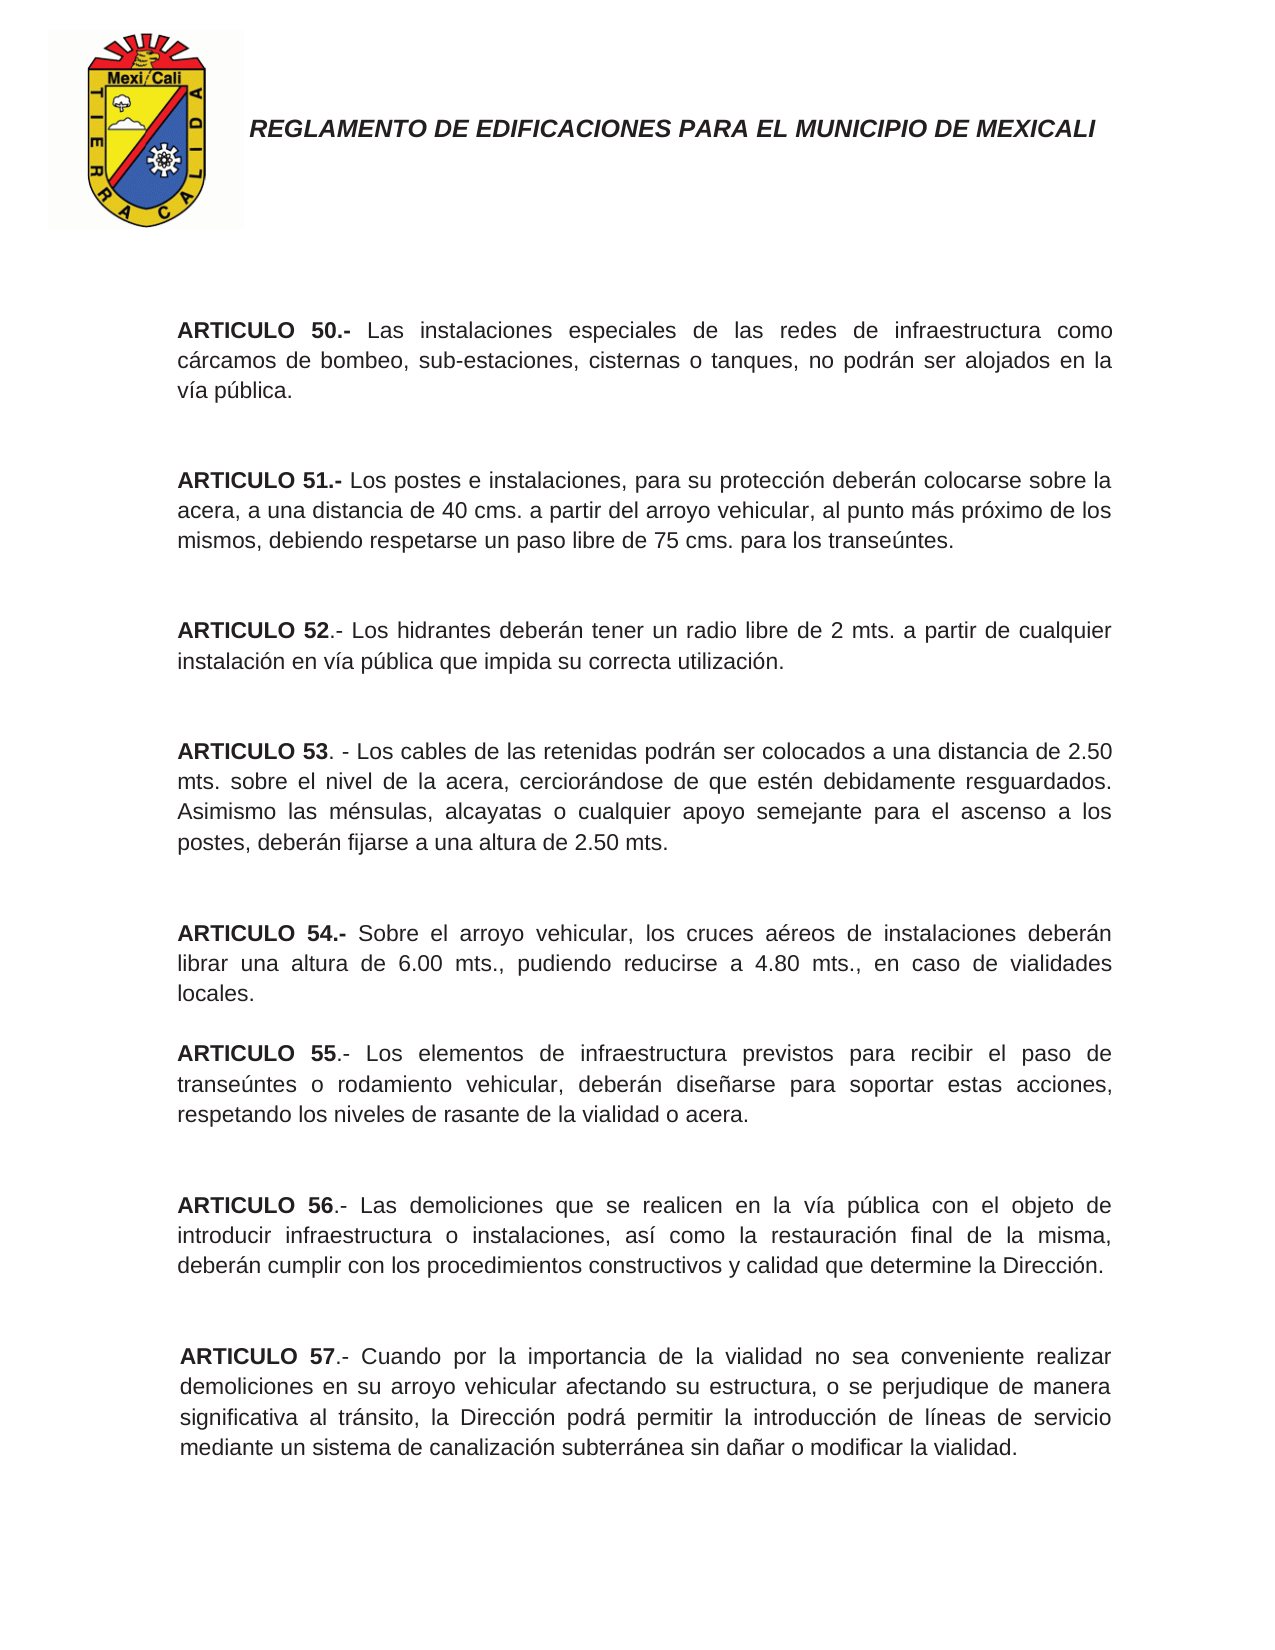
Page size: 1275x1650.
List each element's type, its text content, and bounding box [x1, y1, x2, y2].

text ARTICULO 55.- Los elementos de infraestructura previstos para recibir el paso de transeúntes o rodamiento vehicular, deberán diseñarse para soportar estas acciones, respetando los niveles de rasante de la vialidad o acera. [177, 1040, 1113, 1127]
text ARTICULO 50.- Las instalaciones especiales de las redes de infraestructura como cárcamos de bombeo, sub-estaciones, cisternas o tanques, no podrán ser alojados en la vía pública. [177, 317, 1113, 403]
text ARTICULO 51.- Los postes e instalaciones, para su protección deberán colocarse sobre la acera, a una distancia de 40 cms. a partir del arroyo vehicular, al punto más próximo de los mismos, debiendo respetarse un paso libre de 75 cms. para los transeúntes. [177, 467, 1113, 554]
text ARTICULO 53. - Los cables de las retenidas podrán ser colocados a una distancia de 2.50 mts. sobre el nivel de la acera, cerciorándose de que estén debidamente resguardados. Asimismo las ménsulas, alcayatas o cualquier apoyo semejante para el ascenso a los postes, deberán fijarse a una altura de 2.50 mts. [177, 738, 1113, 855]
text ARTICULO 56.- Las demoliciones que se realicen en la vía pública con el objeto de introducir infraestructura o instalaciones, así como la restauración final de la misma, deberán cumplir con los procedimientos constructivos y calidad que determine la Dirección. [177, 1192, 1112, 1278]
text ARTICULO 54.- Sobre el arroyo vehicular, los cruces aéreos de instalaciones deberán librar una altura de 6.00 mts., pudiendo reducirse a 4.80 mts., en caso de vialidades locales. [177, 919, 1113, 1006]
text ARTICULO 52.- Los hidrantes deberán tener un radio libre de 2 mts. a partir de cualquier instalación en vía pública que impida su correcta utilización. [177, 617, 1113, 674]
picture [47, 30, 245, 229]
text ARTICULO 57.- Cuando por la importancia de la vialidad no sea conveniente realizar demoliciones en su arroyo vehicular afectando su estructura, o se perjudique de manera significativa al tránsito, la Dirección podrá permitir la introducción de líneas de servicio mediante un sistema de canalización subterránea sin dañar o modificar la vialidad. [179, 1343, 1112, 1460]
